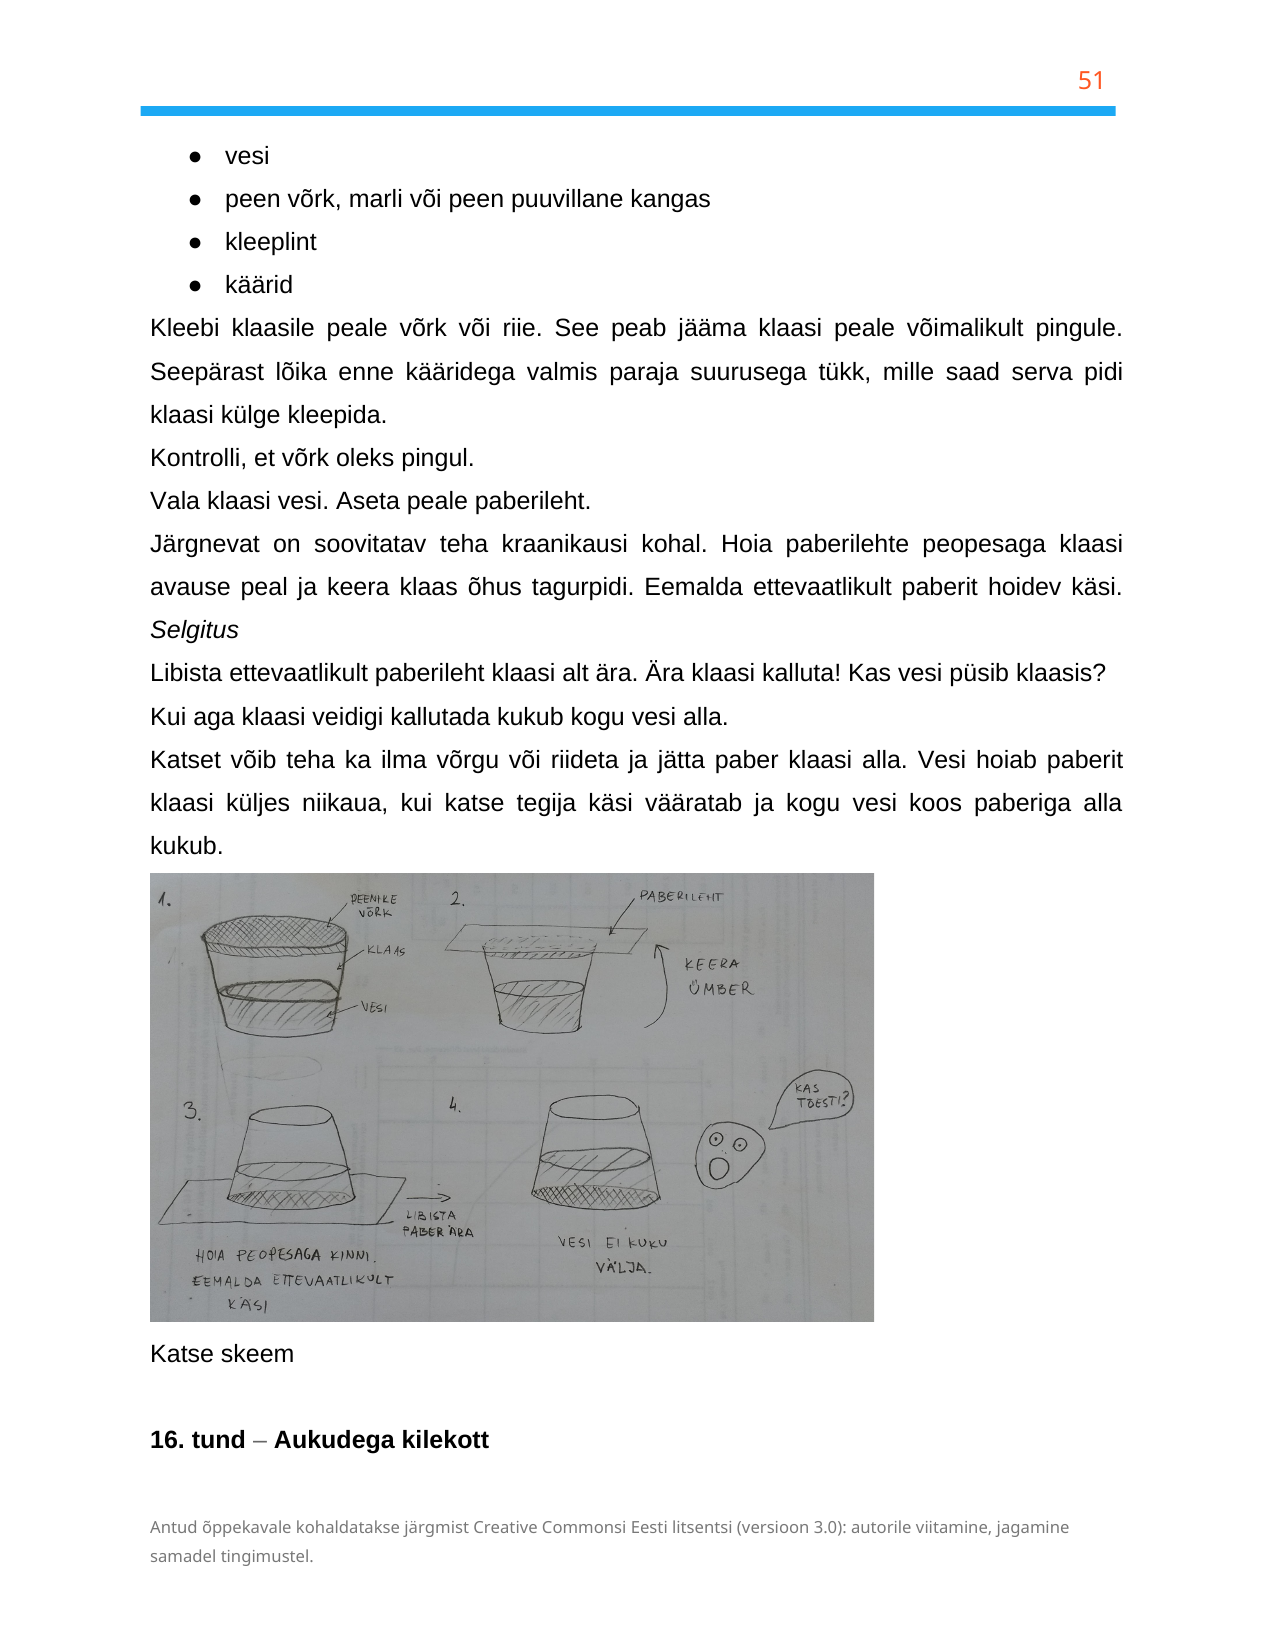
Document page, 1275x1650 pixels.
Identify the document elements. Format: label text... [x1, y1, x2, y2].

text Kontrolli, et võrk oleks pingul. [150, 443, 1125, 471]
text Kui aga klaasi veidigi kallutada kukub kogu vesi alla. [150, 701, 1125, 730]
text 16. tund – Aukudega kilekott [150, 1425, 1125, 1454]
list vesi [187, 141, 1125, 169]
list käärid [187, 270, 1125, 299]
list peen võrk, marli või peen puuvillane kangas [187, 184, 1125, 213]
list kleeplint [187, 227, 1125, 256]
picture [140, 106, 1116, 116]
text Vala klaasi vesi. Aseta peale paberileht. [150, 486, 1125, 514]
text Katse skeem [150, 1339, 1125, 1367]
text Kleebi klaasile peale võrk või riie. See peab jääma klaasi peale võimalikult pingule. Seepärast lõika enne kääridega valmis paraja suurusega tükk, mille saad serva pidi klaasi külge kleepida. [150, 313, 1125, 428]
text Järgnevat on soovitatav teha kraanikausi kohal. Hoia paberilehte peopesaga klaasi avause peal ja keera klaas õhus tagurpidi. Eemalda ettevaatlikult paberit hoidev käsi. Selgitus [150, 529, 1125, 644]
text Libista ettevaatlikult paberileht klaasi alt ära. Ära klaasi kalluta! Kas vesi püsib klaasis? [150, 658, 1125, 687]
picture [150, 873, 875, 1322]
text Katset võib teha ka ilma võrgu või riideta ja jätta paber klaasi alla. Vesi hoiab paberit klaasi küljes niikaua, kui katse tegija käsi vääratab ja kogu vesi koos paberiga alla kukub. [150, 744, 1125, 859]
